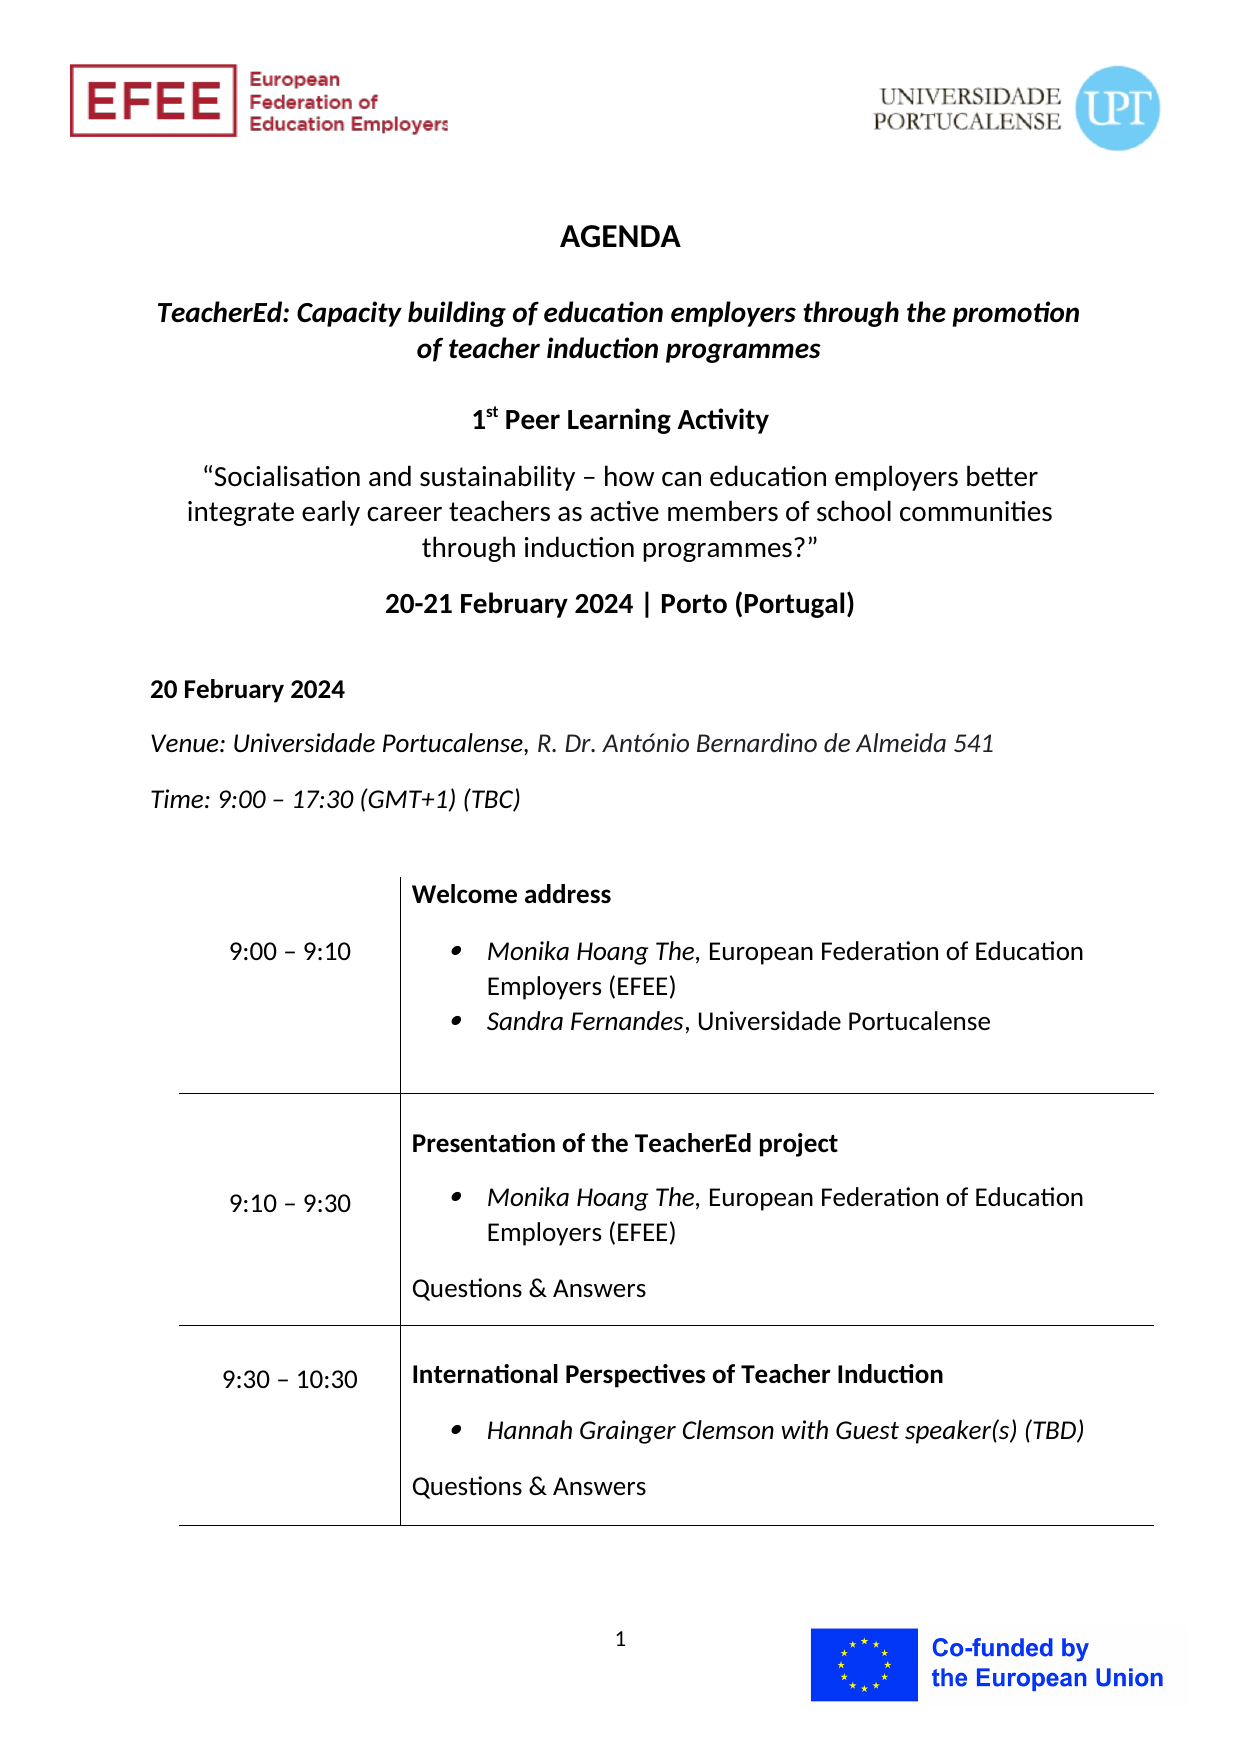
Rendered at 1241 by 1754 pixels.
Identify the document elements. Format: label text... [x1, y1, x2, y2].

picture [70, 57, 448, 143]
table_cell 9:30 – 10:30 [179, 1326, 400, 1525]
picture [806, 1625, 1189, 1706]
picture [861, 54, 1167, 165]
table_header 9:00 – 9:10 [179, 877, 400, 1093]
text 1st Peer Learning Activity [150, 401, 1090, 437]
table_cell International Perspectives of Teacher Induction Hannah Grainger Clemson with Guest speaker(s) (TBD) Questions & Answers [401, 1326, 1154, 1525]
table_header Welcome address Monika Hoang The, European Federation of Education Employers (EFEE) Sandra Fernandes, Universidade Portucalense [401, 877, 1154, 1093]
text 20-21 February 2024 | Porto (Portugal) [150, 585, 1090, 621]
table_cell 9:10 – 9:30 [179, 1094, 400, 1325]
text AGENDA [150, 215, 1090, 256]
text “Socialisation and sustainability – how can education employers better integrate early career teachers as active members of school communities through induction programmes?” [150, 458, 1090, 564]
table_cell Presentation of the TeacherEd project Monika Hoang The, European Federation of Education Employers (EFEE) Questions & Answers [401, 1094, 1154, 1325]
text TeacherEd: Capacity building of education employers through the promotion of teacher induction programmes [150, 294, 1090, 366]
text Time: 9:00 – 17:30 (GMT+1) (TBC) [150, 782, 1090, 815]
text 20 February 2024 [150, 672, 1090, 705]
text Venue: Universidade Portucalense, R. Dr. António Bernardino de Almeida 541 [150, 726, 1090, 759]
